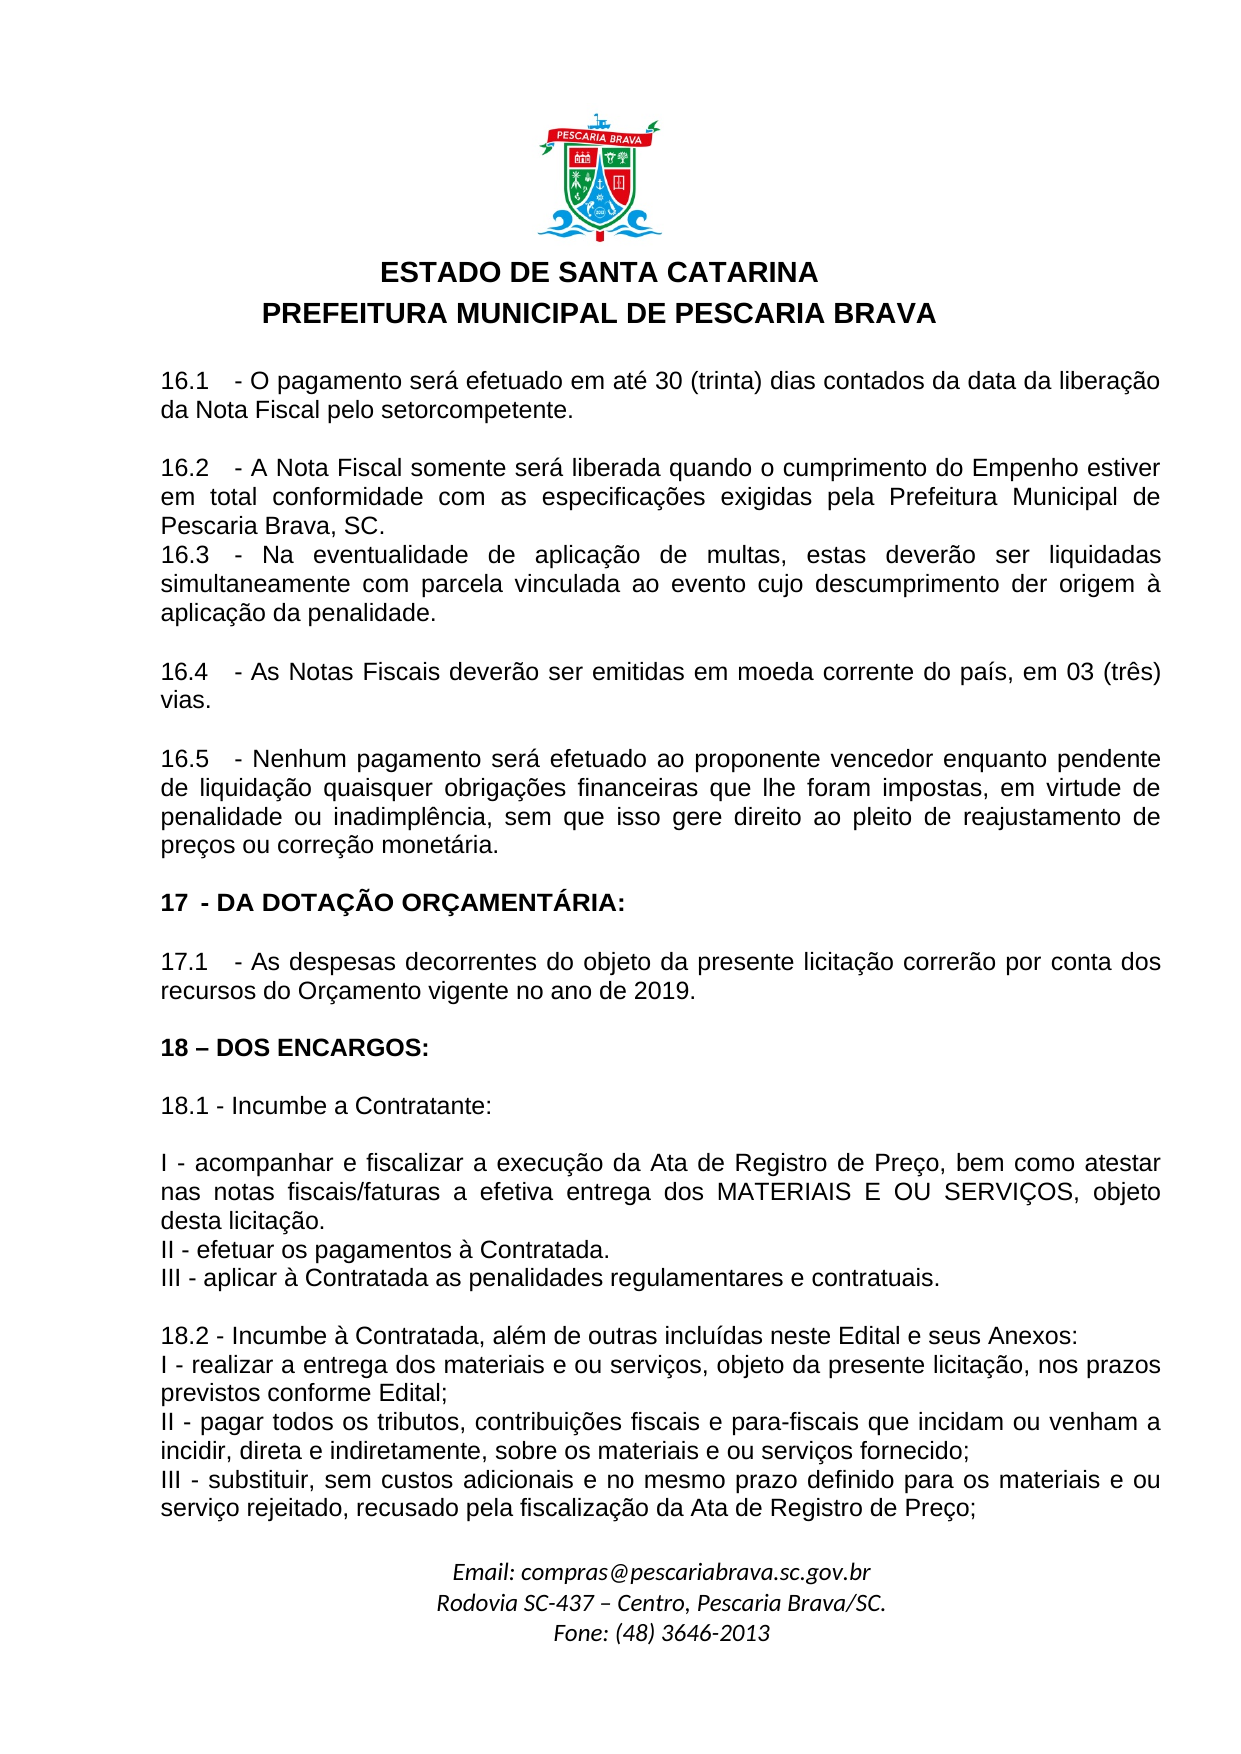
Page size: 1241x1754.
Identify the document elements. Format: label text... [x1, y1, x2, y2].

text I - acompanhar e fiscalizar a execução da Ata de Registro de Preço, bem como atestar nas notas fiscais/faturas a efetiva entrega dos MATERIAIS E OU SERVIÇOS, objeto desta licitação. [160, 1148, 1163, 1235]
text III - aplicar à Contratada as penalidades regulamentares e contratuais. [160, 1263, 1163, 1292]
list - Nenhum pagamento será efetuado ao proponente vencedor enquanto pendente de liquidação quaisquer obrigações financeiras que lhe foram impostas, em virtude de penalidade ou inadimplência, sem que isso gere direito ao pleito de reajustamento de preços ou correção monetária. [160, 743, 1163, 859]
text 18.1 - Incumbe a Contratante: [160, 1091, 1163, 1120]
list - A Nota Fiscal somente será liberada quando o cumprimento do Empenho estiver em total conformidade com as especificações exigidas pela Prefeitura Municipal de Pescaria Brava, SC. [160, 453, 1163, 540]
text 18.2 - Incumbe à Contratada, além de outras incluídas neste Edital e seus Anexos: [160, 1321, 1163, 1350]
text 18 – DOS ENCARGOS: [160, 1033, 1163, 1062]
list - DA DOTAÇÃO ORÇAMENTÁRIA: [160, 888, 1163, 917]
list - As despesas decorrentes do objeto da presente licitação correrão por conta dos recursos do Orçamento vigente no ano de 2019. [160, 947, 1163, 1004]
text I - realizar a entrega dos materiais e ou serviços, objeto da presente licitação, nos prazos previstos conforme Edital; [160, 1350, 1163, 1407]
text II - efetuar os pagamentos à Contratada. [160, 1235, 1163, 1263]
text III - substituir, sem custos adicionais e no mesmo prazo definido para os materiais e ou serviço rejeitado, recusado pela fiscalização da Ata de Registro de Preço; [160, 1465, 1163, 1522]
list - O pagamento será efetuado em até 30 (trinta) dias contados da data da liberação da Nota Fiscal pelo setorcompetente. [160, 366, 1163, 423]
picture [488, 103, 711, 252]
text II - pagar todos os tributos, contribuições fiscais e para-fiscais que incidam ou venham a incidir, direta e indiretamente, sobre os materiais e ou serviços fornecido; [160, 1407, 1163, 1465]
list - As Notas Fiscais deverão ser emitidas em moeda corrente do país, em 03 (três) vias. [160, 656, 1163, 714]
list - Na eventualidade de aplicação de multas, estas deverão ser liquidadas simultaneamente com parcela vinculada ao evento cujo descumprimento der origem à aplicação da penalidade. [160, 540, 1163, 627]
